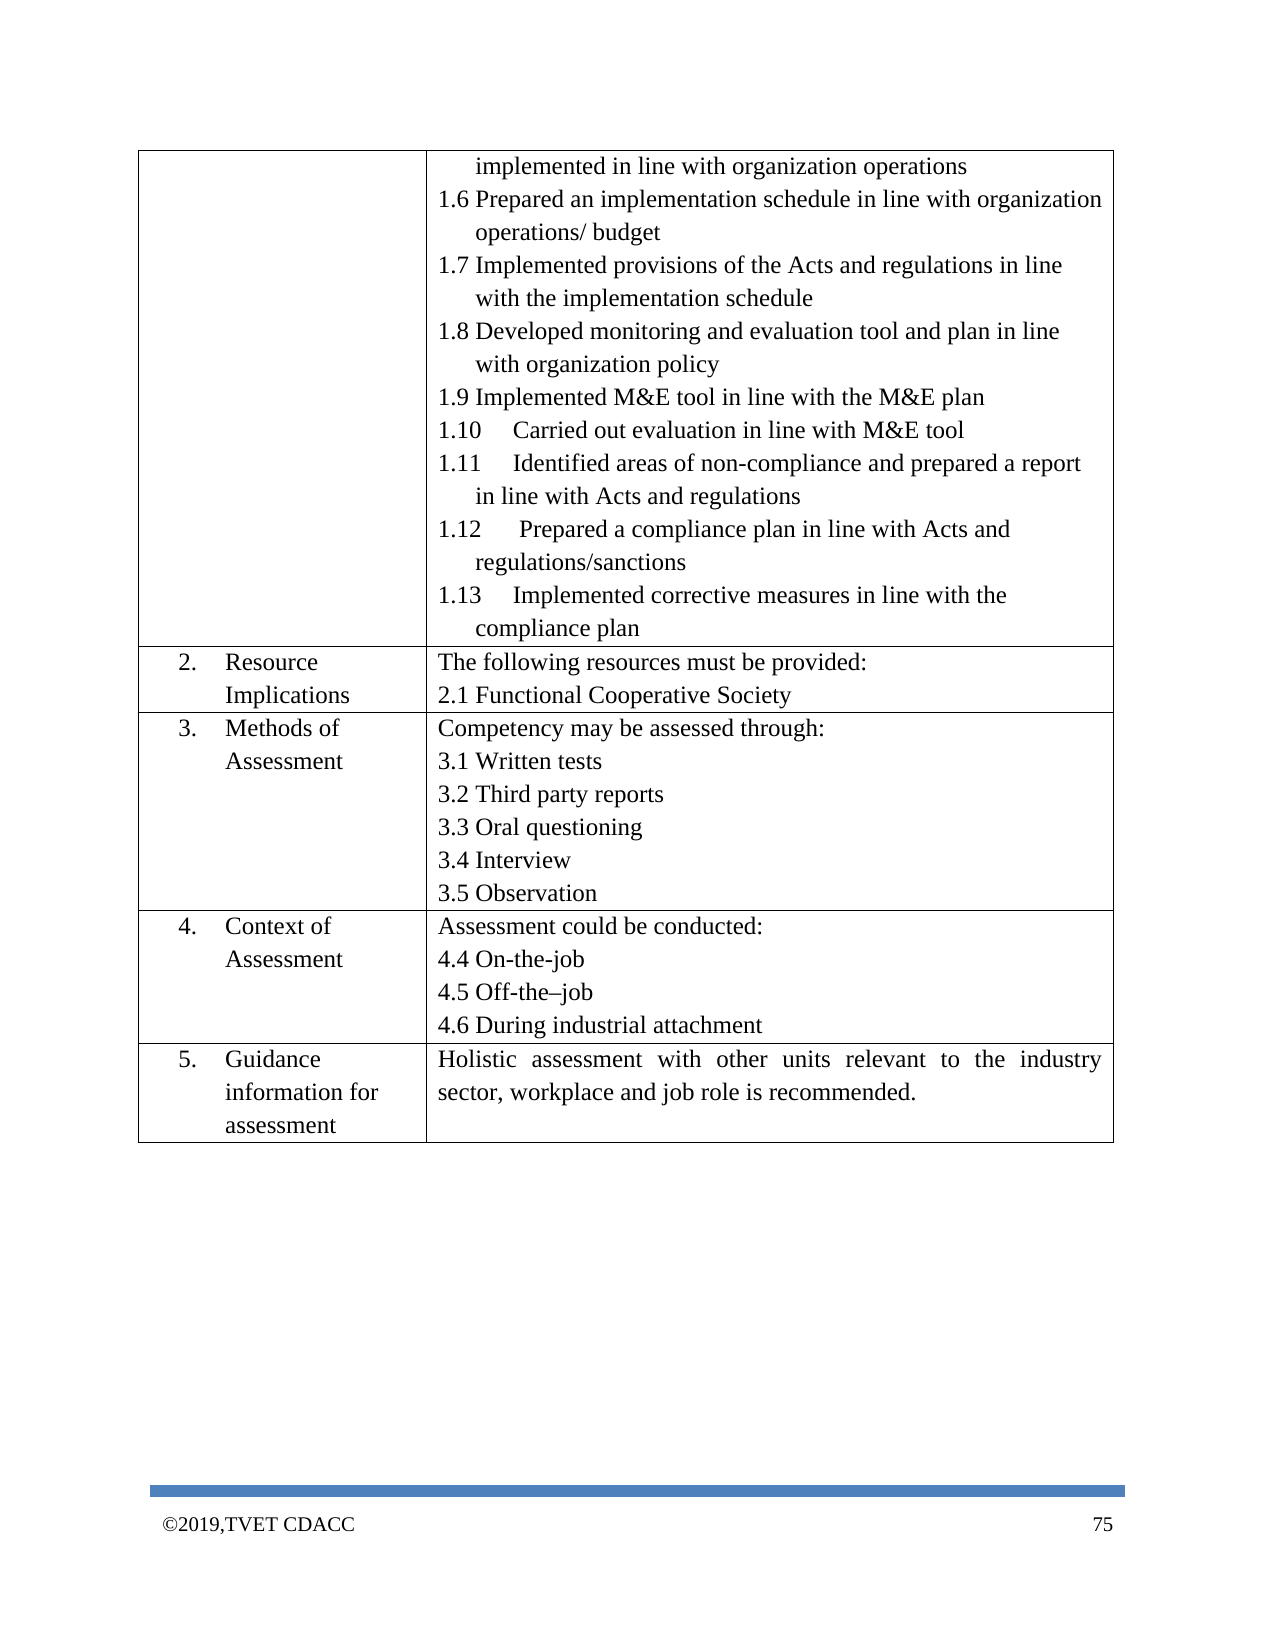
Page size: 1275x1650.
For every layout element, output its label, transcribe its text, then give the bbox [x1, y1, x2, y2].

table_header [427, 151, 1113, 646]
table_cell Context of Assessment [139, 911, 426, 1043]
table_cell Resource Implications [139, 647, 426, 712]
table_cell Competency may be assessed through: Written tests Third party reports Oral questioning Interview Observation [427, 713, 1113, 910]
table_cell Methods of Assessment [139, 713, 426, 910]
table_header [139, 151, 426, 646]
table_cell Guidance information for assessment [139, 1044, 426, 1142]
table_cell The following resources must be provided: Functional Cooperative Society [427, 647, 1113, 712]
table_cell Holistic assessment with other units relevant to the industry sector, workplace and job role is recommended. [427, 1044, 1113, 1142]
table_cell Assessment could be conducted: On-the-job Off-the–job During industrial attachment [427, 911, 1113, 1043]
